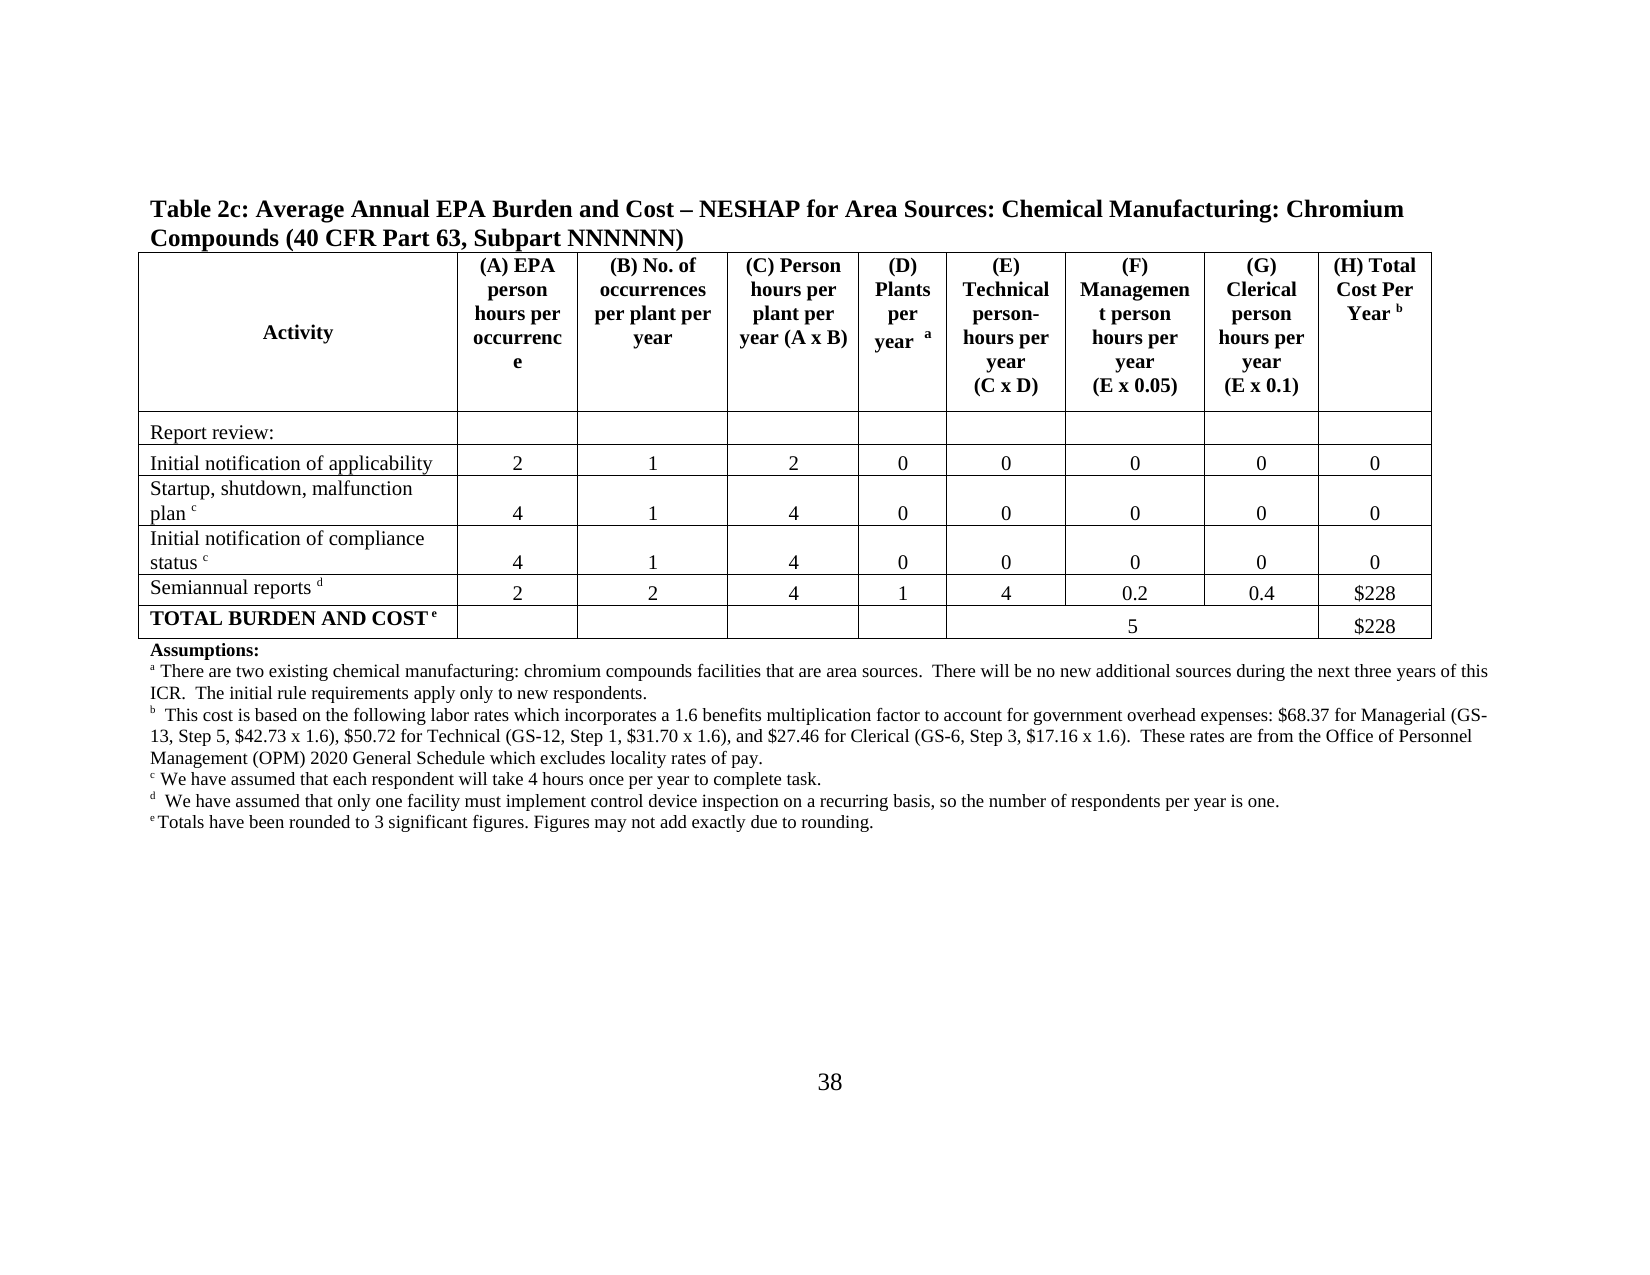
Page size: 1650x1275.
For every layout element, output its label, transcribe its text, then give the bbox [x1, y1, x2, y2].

table_cell [1066, 412, 1204, 444]
table_cell 0 [1066, 445, 1204, 475]
table_cell 4 [728, 476, 858, 524]
table_cell 0 [859, 476, 946, 524]
text Assumptions: [150, 639, 1509, 660]
table_cell 2 [578, 575, 727, 605]
table_cell $228 [1319, 606, 1431, 638]
text Table 2c: Average Annual EPA Burden and Cost – NESHAP for Area Sources: Chemical Manufacturing: Chromium Compounds (40 CFR Part 63, Subpart NNNNNN) [150, 194, 1509, 252]
table_header (A) EPA person hours per occurrence [458, 253, 577, 411]
table_cell 0 [947, 445, 1065, 475]
table_header (B) No. of occurrences per plant per year [578, 253, 727, 411]
table_header (E) Technical person- hours per year (C x D) [947, 253, 1065, 411]
table_cell Initial notification of compliance status c [139, 526, 457, 574]
table_cell 0 [1319, 526, 1431, 574]
table_cell 2 [728, 445, 858, 475]
table_cell 4 [458, 526, 577, 574]
table_cell Initial notification of applicability [139, 445, 457, 475]
table_cell 0 [859, 526, 946, 574]
table_cell 5 [947, 606, 1318, 638]
table_cell Semiannual reports d [139, 575, 457, 605]
table_cell 4 [458, 476, 577, 524]
text e Totals have been rounded to 3 significant figures. Figures may not add exactly due to rounding. [150, 811, 1509, 833]
table_cell 0 [1205, 476, 1318, 524]
table_header (C) Person hours per plant per year (A x B) [728, 253, 858, 411]
table_cell 1 [578, 526, 727, 574]
table_cell $228 [1319, 575, 1431, 605]
table_cell 0 [947, 476, 1065, 524]
table_cell 0.2 [1066, 575, 1204, 605]
table_cell 0 [1066, 526, 1204, 574]
table_cell [458, 412, 577, 444]
table_cell 0 [1319, 476, 1431, 524]
table_cell [859, 606, 946, 638]
table_cell 1 [859, 575, 946, 605]
table_cell [1319, 412, 1431, 444]
table_cell 0 [1205, 526, 1318, 574]
table_cell [578, 606, 727, 638]
table_cell [728, 606, 858, 638]
table_cell 4 [947, 575, 1065, 605]
table_cell 0 [1319, 445, 1431, 475]
table_header (F) Management person hours per year (E x 0.05) [1066, 253, 1204, 411]
table_cell Report review: [139, 412, 457, 444]
table_cell [859, 412, 946, 444]
table_cell 0 [1066, 476, 1204, 524]
table_cell [458, 606, 577, 638]
table_cell [728, 412, 858, 444]
table_header (H) Total Cost Per Year b [1319, 253, 1431, 411]
table_cell 0 [859, 445, 946, 475]
table_cell 1 [578, 445, 727, 475]
table_cell TOTAL BURDEN AND COST e [139, 606, 457, 638]
text d We have assumed that only one facility must implement control device inspection on a recurring basis, so the number of respondents per year is one. [150, 790, 1509, 811]
table_cell 2 [458, 575, 577, 605]
table_cell 4 [728, 575, 858, 605]
table_header Activity [139, 253, 457, 411]
table_cell [947, 412, 1065, 444]
table_cell 4 [728, 526, 858, 574]
table_cell 0 [947, 526, 1065, 574]
table_cell Startup, shutdown, malfunction plan c [139, 476, 457, 524]
text a There are two existing chemical manufacturing: chromium compounds facilities that are area sources. There will be no new additional sources during the next three years of this ICR. The initial rule requirements apply only to new respondents. [150, 660, 1509, 703]
table_cell 0.4 [1205, 575, 1318, 605]
table_cell 0 [1205, 445, 1318, 475]
text b This cost is based on the following labor rates which incorporates a 1.6 benefits multiplication factor to account for government overhead expenses: $68.37 for Managerial (GS-13, Step 5, $42.73 x 1.6), $50.72 for Technical (GS-12, Step 1, $31.70 x 1.6), and $27.46 for Clerical (GS-6, Step 3, $17.16 x 1.6). These rates are from the Office of Personnel Management (OPM) 2020 General Schedule which excludes locality rates of pay. [150, 703, 1509, 768]
table_header (D) Plants per year a [859, 253, 946, 411]
table_cell [578, 412, 727, 444]
table_cell 2 [458, 445, 577, 475]
text c We have assumed that each respondent will take 4 hours once per year to complete task. [150, 768, 1509, 790]
table_cell 1 [578, 476, 727, 524]
table_header (G) Clerical person hours per year (E x 0.1) [1205, 253, 1318, 411]
table_cell [1205, 412, 1318, 444]
